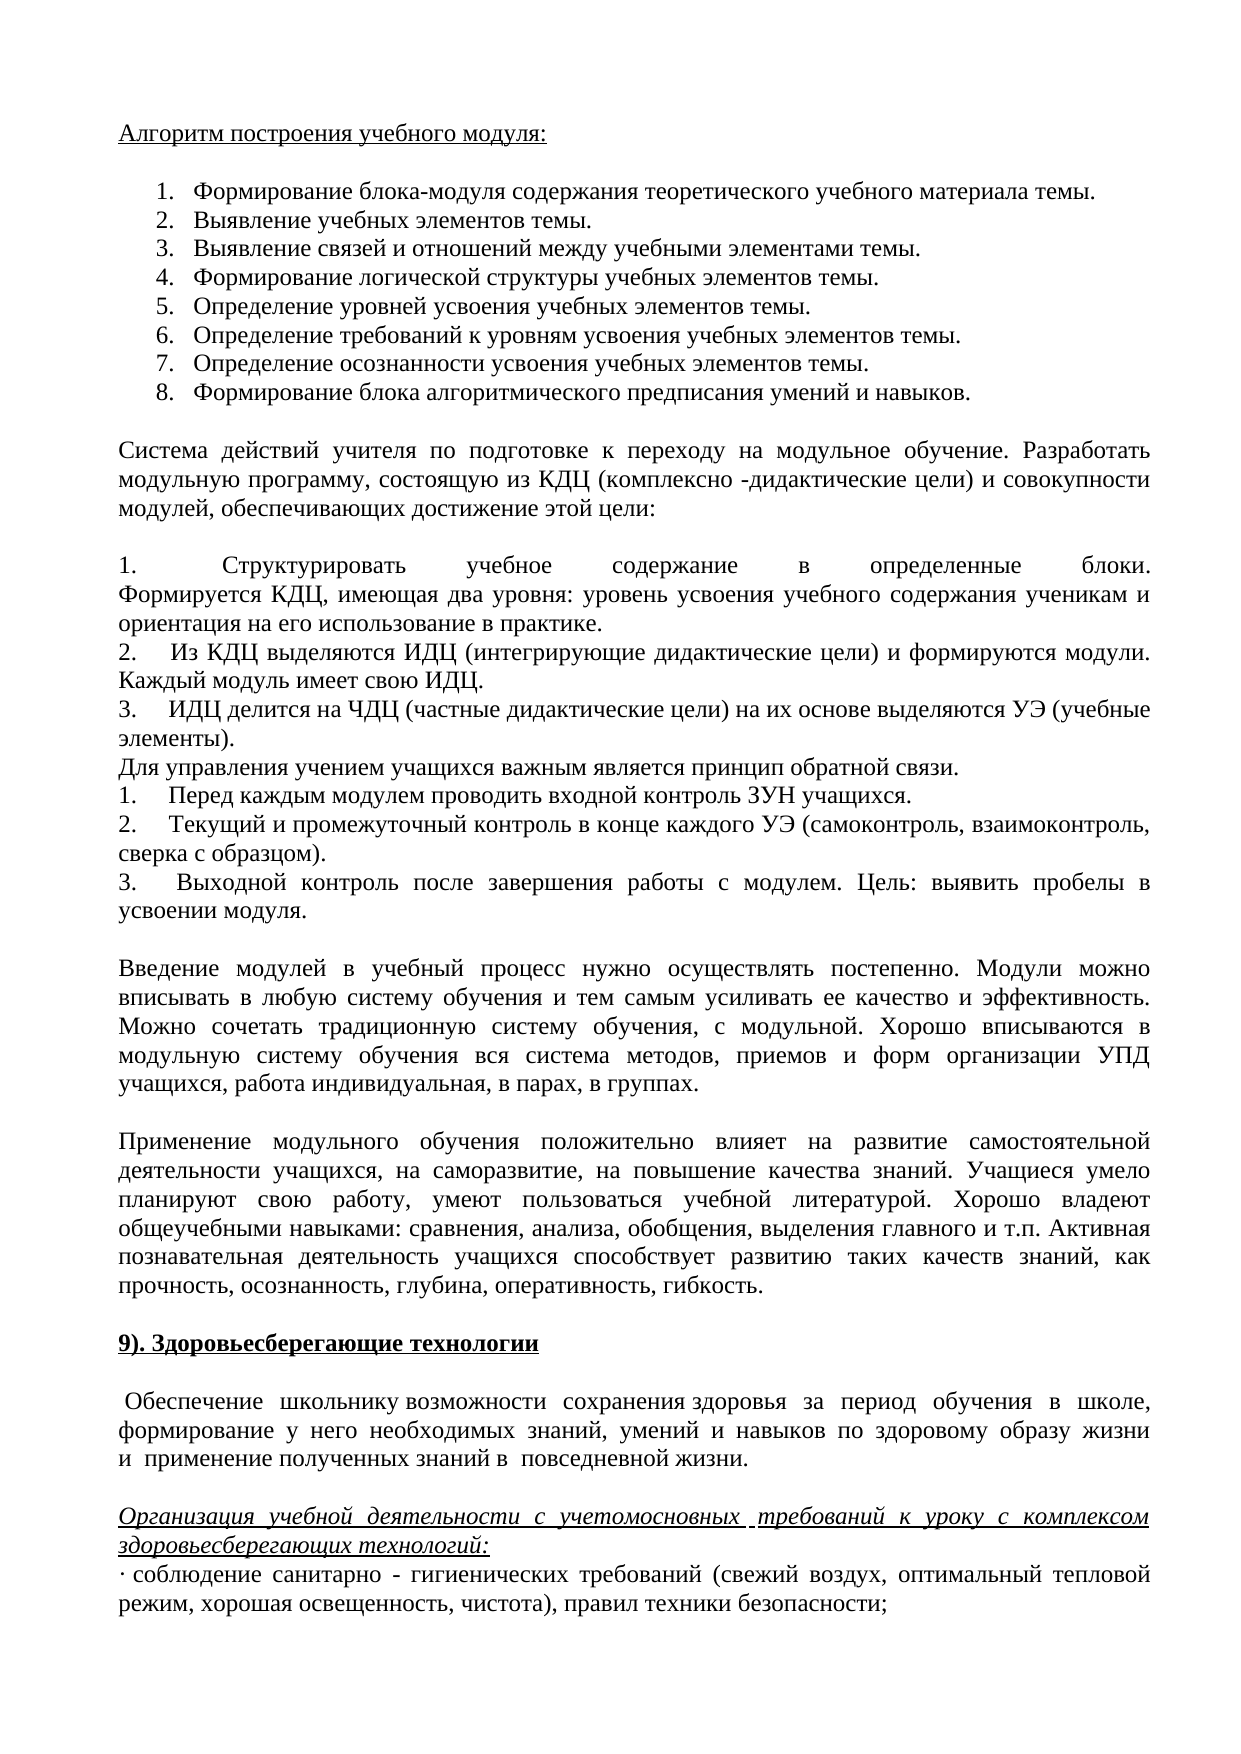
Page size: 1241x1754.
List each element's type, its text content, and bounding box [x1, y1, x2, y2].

text 9). Здоровьесберегающие технологии [118, 1328, 1152, 1357]
text 1. Перед каждым модулем проводить входной контроль ЗУН учащихся. [118, 781, 1152, 809]
text 2. Из КДЦ выделяются ИДЦ (интегрирующие дидактические цели) и формируются модули. Каждый модуль имеет свою ИДЦ. [118, 637, 1152, 694]
list Формирование логической структуры учебных элементов темы. [156, 262, 1152, 291]
text 2. Текущий и промежуточный контроль в конце каждого УЭ (самоконтроль, взаимоконтроль, сверка с образцом). [118, 809, 1152, 867]
text Организация учебной деятельности с учетомосновных требований к уроку с комплексом здоровьесберегающих технологий: [118, 1501, 1152, 1559]
list Определение требований к уровням усвоения учебных элементов темы. [156, 320, 1152, 348]
text Алгоритм построения учебного модуля: [118, 118, 1152, 147]
list Определение осознанности усвоения учебных элементов темы. [156, 348, 1152, 377]
list Формирование блока-модуля содержания теоретического учебного материала темы. [156, 176, 1152, 205]
text 3. Выходной контроль после завершения работы с модулем. Цель: выявить пробелы в усвоении модуля. [118, 867, 1152, 924]
text 3. ИДЦ делится на ЧДЦ (частные дидактические цели) на их основе выделяются УЭ (учебные элементы). [118, 694, 1152, 752]
list Формирование блока алгоритмического предписания умений и навыков. [156, 377, 1152, 406]
list Выявление связей и отношений между учебными элементами темы. [156, 233, 1152, 262]
text Применение модульного обучения положительно влияет на развитие самостоятельной деятельности учащихся, на саморазвитие, на повышение качества знаний. Учащиеся умело планируют свою работу, умеют пользоваться учебной литературой. Хорошо владеют общеучебными навыками: сравнения, анализа, обобщения, выделения главного и т.п. Активная познавательная деятельность учащихся способствует развитию таких качеств знаний, как прочность, осознанность, глубина, оперативность, гибкость. [118, 1126, 1152, 1299]
text Обеспечение школьнику возможности сохранения здоровья за период обучения в школе, формирование у него необходимых знаний, умений и навыков по здоровому образу жизни и применение полученных знаний в повседневной жизни. [118, 1386, 1152, 1472]
text Система действий учителя по подготовке к переходу на модульное обучение. Разработать модульную программу, состоящую из КДЦ (комплексно -дидактические цели) и совокупности модулей, обеспечивающих достижение этой цели: [118, 435, 1152, 521]
text Введение модулей в учебный процесс нужно осуществлять постепенно. Модули можно вписывать в любую систему обучения и тем самым усиливать ее качество и эффективность. Можно сочетать традиционную систему обучения, с модульной. Хорошо вписываются в модульную систему обучения вся система методов, приемов и форм организации УПД учащихся, работа индивидуальная, в парах, в группах. [118, 953, 1152, 1097]
list Выявление учебных элементов темы. [156, 205, 1152, 233]
text Для управления учением учащихся важным является принцип обратной связи. [118, 752, 1152, 781]
list Определение уровней усвоения учебных элементов темы. [156, 291, 1152, 320]
text 1. Структурировать учебное содержание в определенные блоки. Формируется КДЦ, имеющая два уровня: уровень усвоения учебного содержания ученикам и ориентация на его использование в практике. [118, 551, 1152, 637]
text · соблюдение санитарно - гигиенических требований (свежий воздух, оптимальный тепловой режим, хорошая освещенность, чистота), правил техники безопасности; [118, 1559, 1152, 1616]
